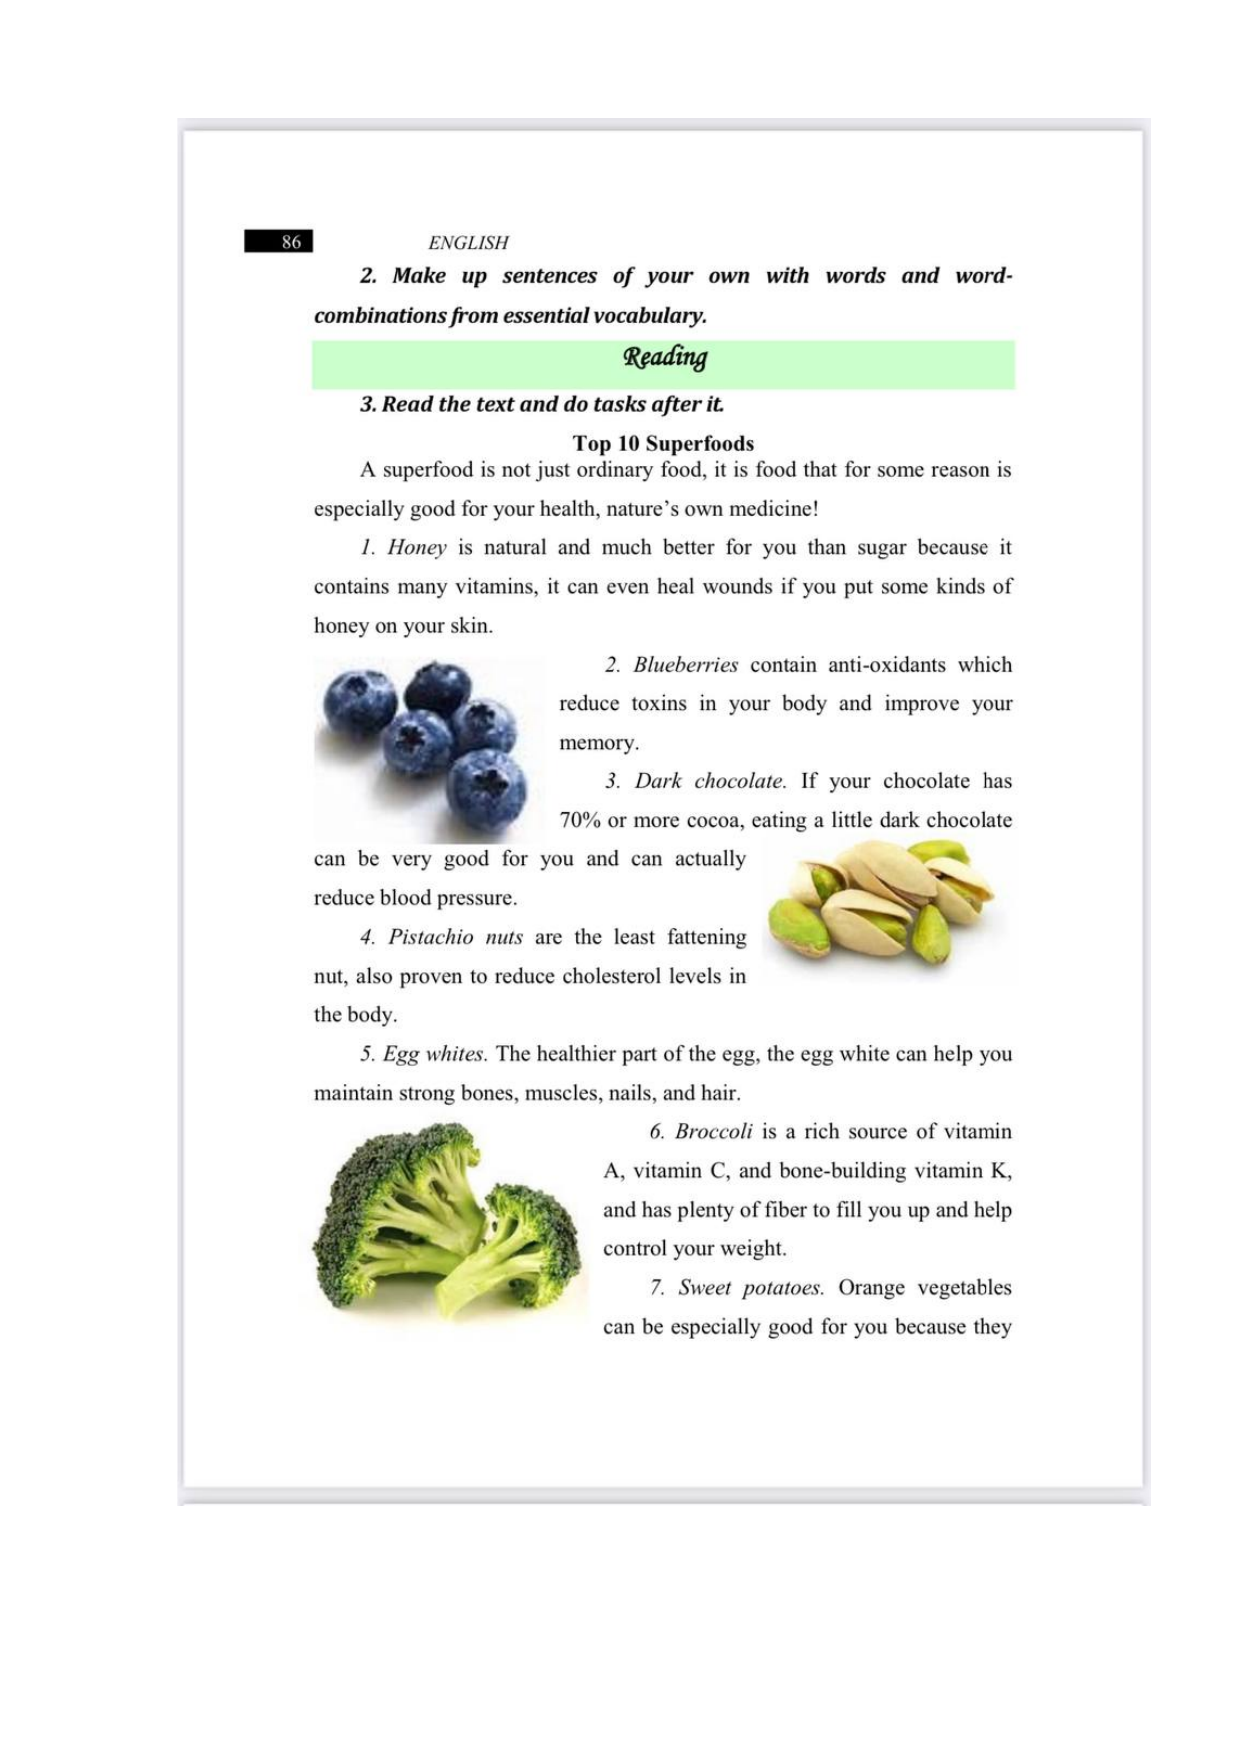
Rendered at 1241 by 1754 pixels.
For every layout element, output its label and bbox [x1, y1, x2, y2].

picture [177, 118, 1151, 1506]
